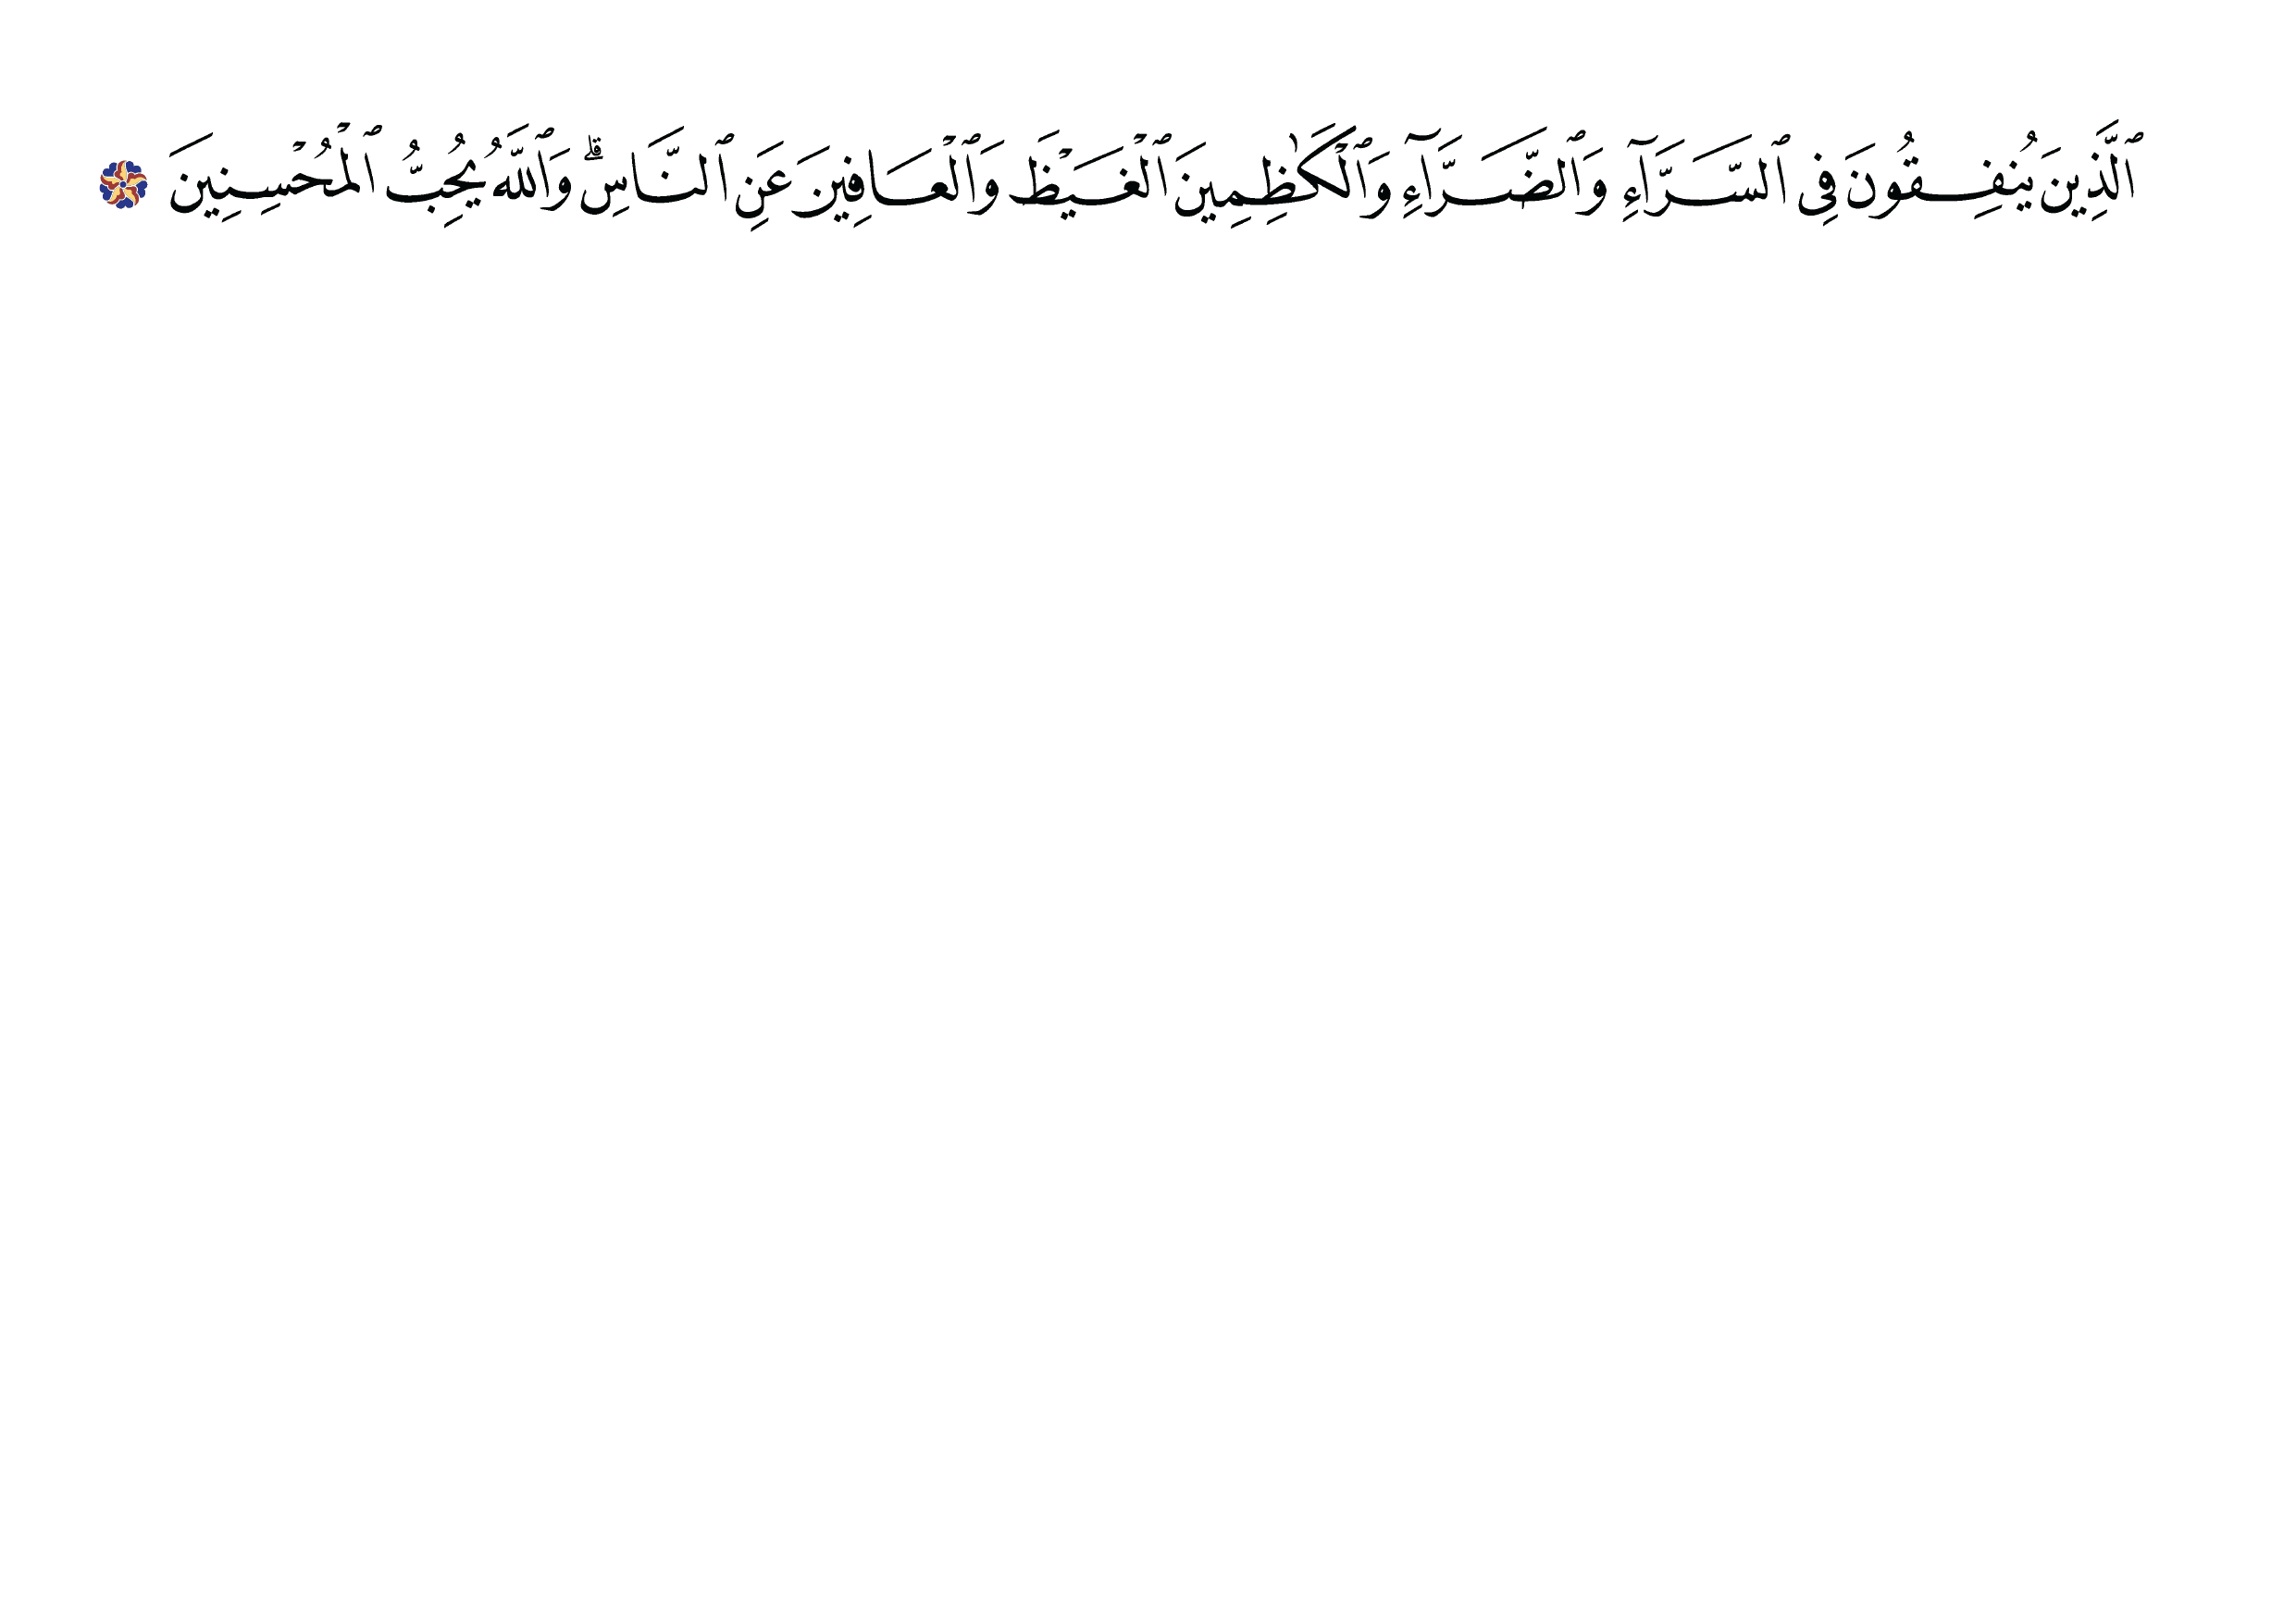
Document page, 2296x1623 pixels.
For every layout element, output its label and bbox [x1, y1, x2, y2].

picture [57, 57, 2179, 288]
